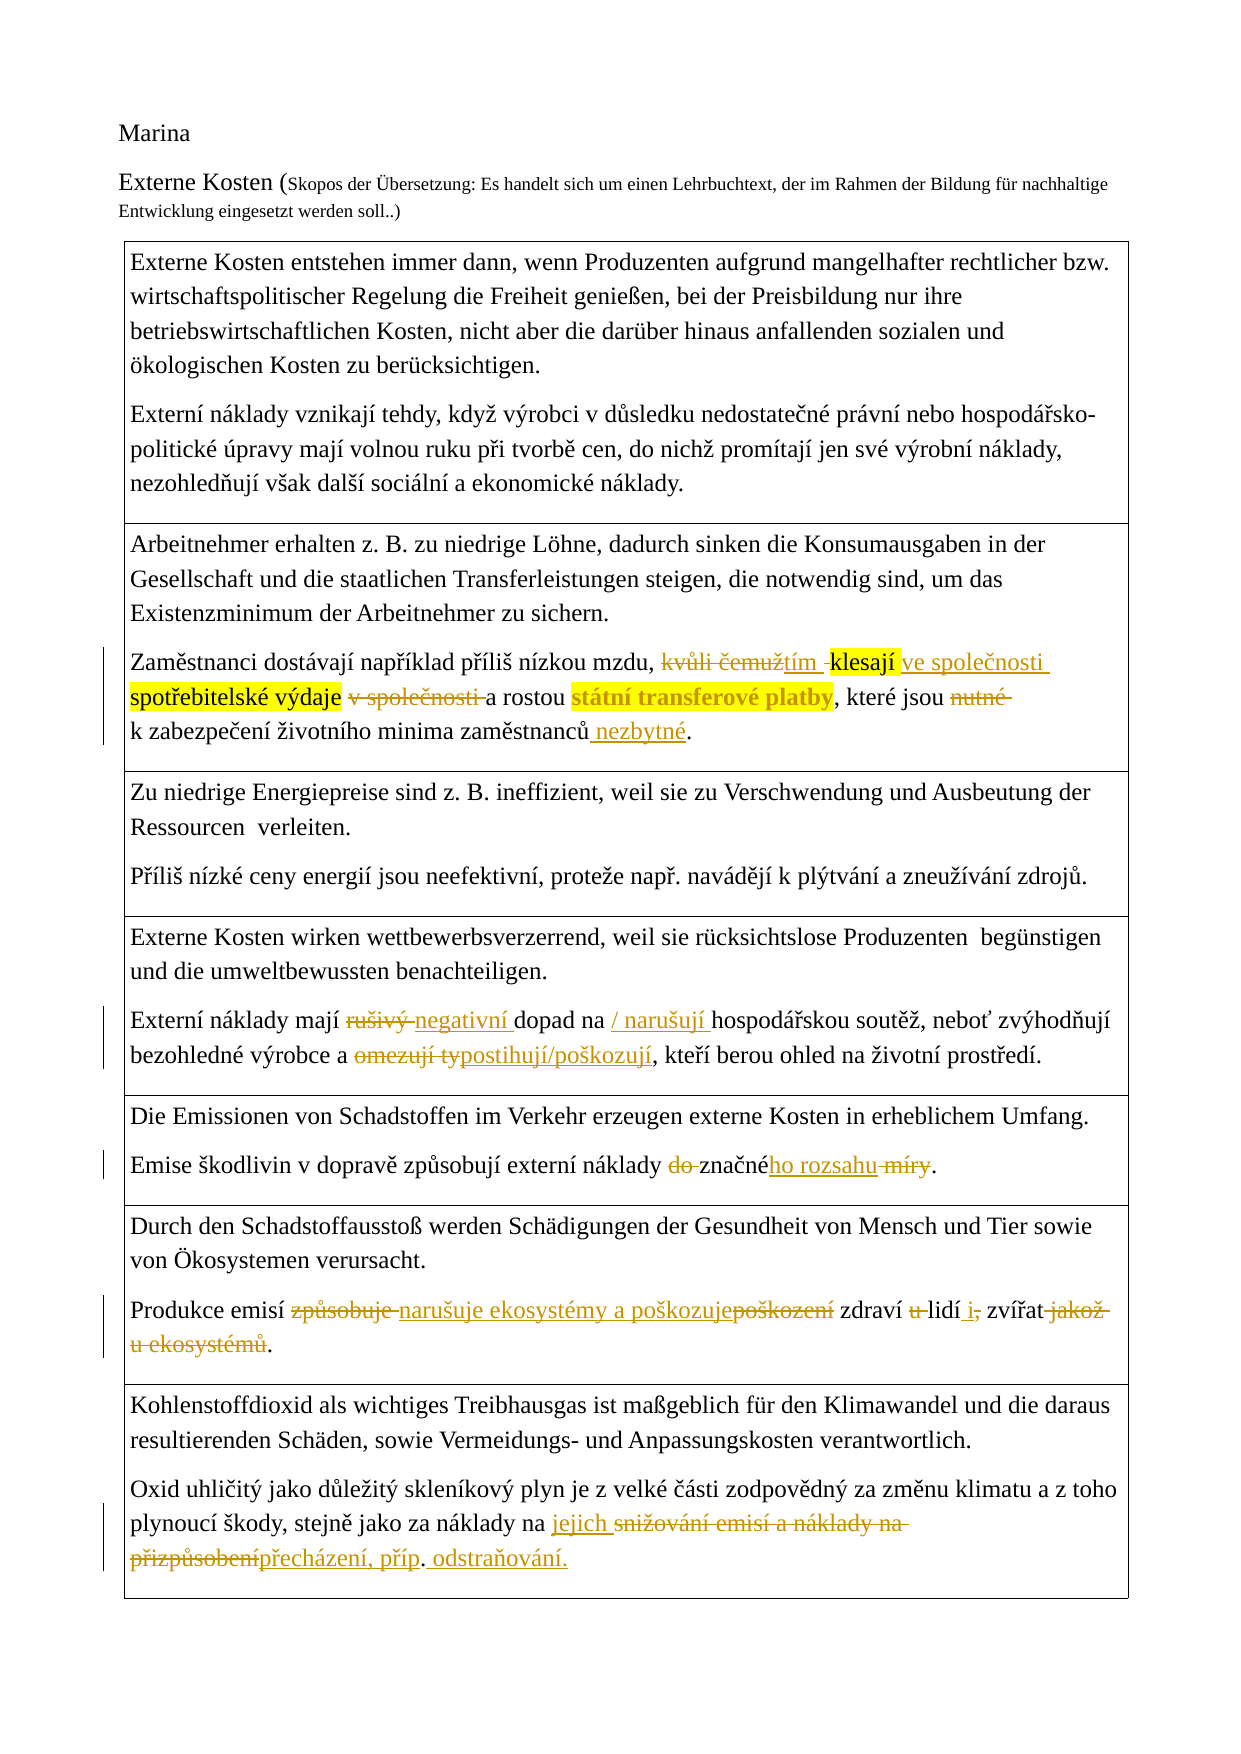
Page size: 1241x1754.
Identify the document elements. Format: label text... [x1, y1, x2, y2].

table_cell Arbeitnehmer erhalten z. B. zu niedrige Löhne, dadurch sinken die Konsumausgaben in der Gesellschaft und die staatlichen Transferleistungen steigen, die notwendig sind, um das Existenzminimum der Arbeitnehmer zu sichern. Zaměstnanci dostávají například příliš nízkou mzdu, klesají spotřebitelské výdaje a rostou státní transferové platby, které jsou k zabezpečení životního minima zaměstnanců. [125, 524, 1128, 771]
table_cell Zu niedrige Energiepreise sind z. B. ineffizient, weil sie zu Verschwendung und Ausbeutung der Ressourcen verleiten. Příliš nízké ceny energií jsou neefektivní, proteže např. navádějí k plýtvání a zneužívání zdrojů. [125, 772, 1128, 916]
table_cell Durch den Schadstoffausstoß werden Schädigungen der Gesundheit von Mensch und Tier sowie von Ökosystemen verursacht. Produkce emisí zdraví lidí zvířat. [125, 1206, 1128, 1384]
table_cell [125, 1385, 1128, 1597]
table_cell Die Emissionen von Schadstoffen im Verkehr erzeugen externe Kosten in erheblichem Umfang. Emise škodlivin v dopravě způsobují externí náklady značné. [125, 1096, 1128, 1205]
text Externe Kosten (Skopos der Übersetzung: Es handelt sich um einen Lehrbuchtext, der im Rahmen der Bildung für nachhaltige Entwicklung eingesetzt werden soll..) [118, 167, 1122, 222]
table_cell Externe Kosten wirken wettbewerbsverzerrend, weil sie rücksichtslose Produzenten begünstigen und die umweltbewussten benachteiligen. Externí náklady mají dopad na hospodářskou soutěž, neboť zvýhodňují bezohledné výrobce a , kteří berou ohled na životní prostředí. [125, 917, 1128, 1095]
text Marina [118, 118, 1122, 147]
table_header Externe Kosten entstehen immer dann, wenn Produzenten aufgrund mangelhafter rechtlicher bzw. wirtschaftspolitischer Regelung die Freiheit genießen, bei der Preisbildung nur ihre betriebswirtschaftlichen Kosten, nicht aber die darüber hinaus anfallenden sozialen und ökologischen Kosten zu berücksichtigen. Externí náklady vznikají tehdy, když výrobci v důsledku nedostatečné právní nebo hospodářsko-politické úpravy mají volnou ruku při tvorbě cen, do nichž promítají jen své výrobní náklady, nezohledňují však další sociální a ekonomické náklady. [125, 242, 1128, 523]
